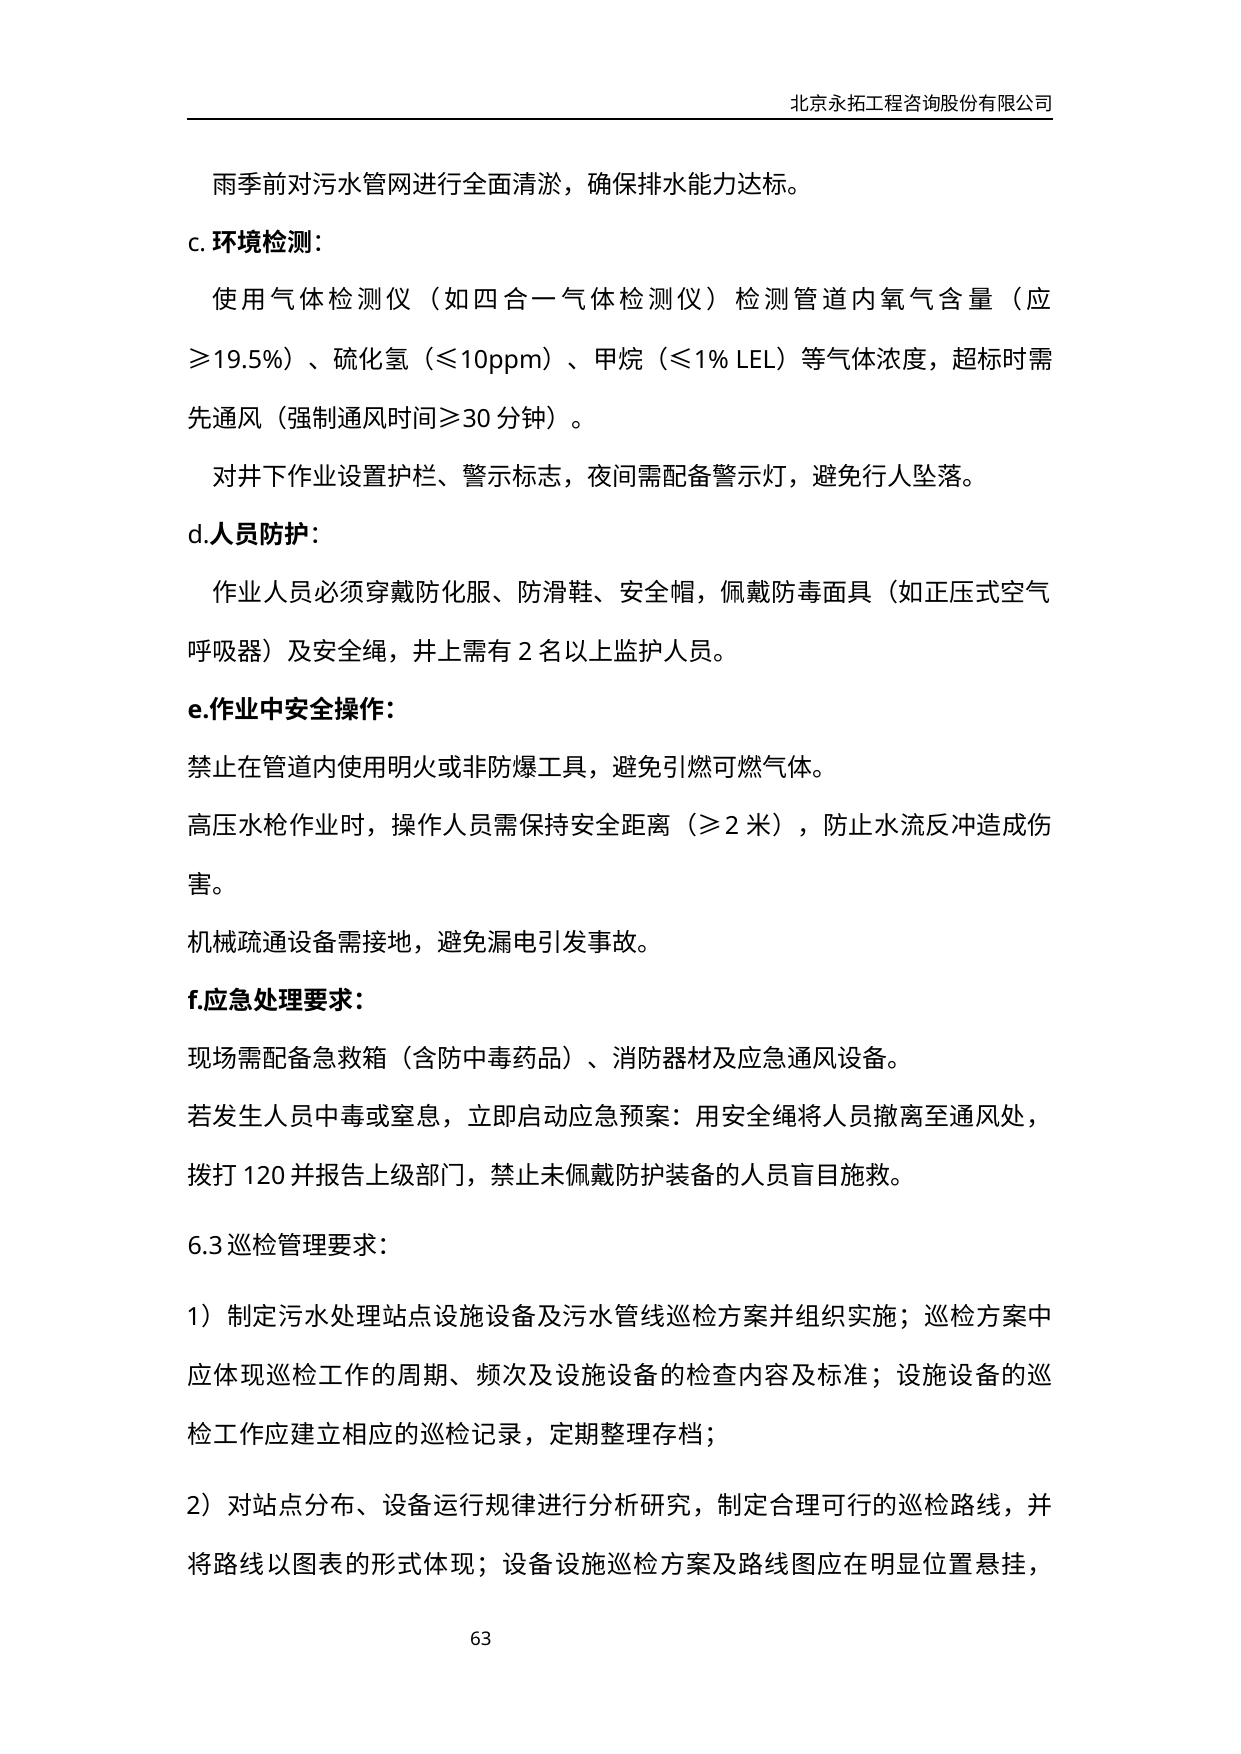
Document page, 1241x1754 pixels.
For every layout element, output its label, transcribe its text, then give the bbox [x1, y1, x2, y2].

text 1）制定污水处理站点设施设备及污水管线巡检方案并组织实施；巡检方案中应体现巡检工作的周期、频次及设施设备的检查内容及标准；设施设备的巡检工作应建立相应的巡检记录，定期整理存档； [186, 1294, 1053, 1453]
text 使用气体检测仪（如四合一气体检测仪）检测管道内氧气含量（应≥19.5%）、硫化氢（≤10ppm）、甲烷（≤1% LEL）等气体浓度，超标时需先通风（强制通风时间≥30分钟）。 [187, 278, 1053, 437]
text e.作业中安全操作： [187, 688, 1053, 728]
text 若发生人员中毒或窒息，立即启动应急预案：用安全绳将人员撤离至通风处，拨打120并报告上级部门，禁止未佩戴防护装备的人员盲目施救。 [187, 1094, 1053, 1193]
text 高压水枪作业时，操作人员需保持安全距离（≥2 米），防止水流反冲造成伤害。 [187, 803, 1053, 903]
text 6.3巡检管理要求： [187, 1224, 1053, 1264]
text 作业人员必须穿戴防化服、防滑鞋、安全帽，佩戴防毒面具（如正压式空气呼吸器）及安全绳，井上需有 2 名以上监护人员。 [187, 571, 1053, 670]
text 雨季前对污水管网进行全面清淤，确保排水能力达标。 [187, 163, 1053, 202]
text 机械疏通设备需接地，避免漏电引发事故。 [187, 921, 1053, 961]
text 现场需配备急救箱（含防中毒药品）、消防器材及应急通风设备。 [187, 1036, 1053, 1076]
text 禁止在管道内使用明火或非防爆工具，避免引燃可燃气体。 [187, 746, 1053, 785]
text c. 环境检测： [187, 220, 1053, 260]
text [186, 1484, 1053, 1583]
text 对井下作业设置护栏、警示标志，夜间需配备警示灯，避免行人坠落。 [187, 455, 1053, 495]
text d.人员防护： [187, 513, 1053, 552]
text f.应急处理要求： [187, 979, 1053, 1018]
